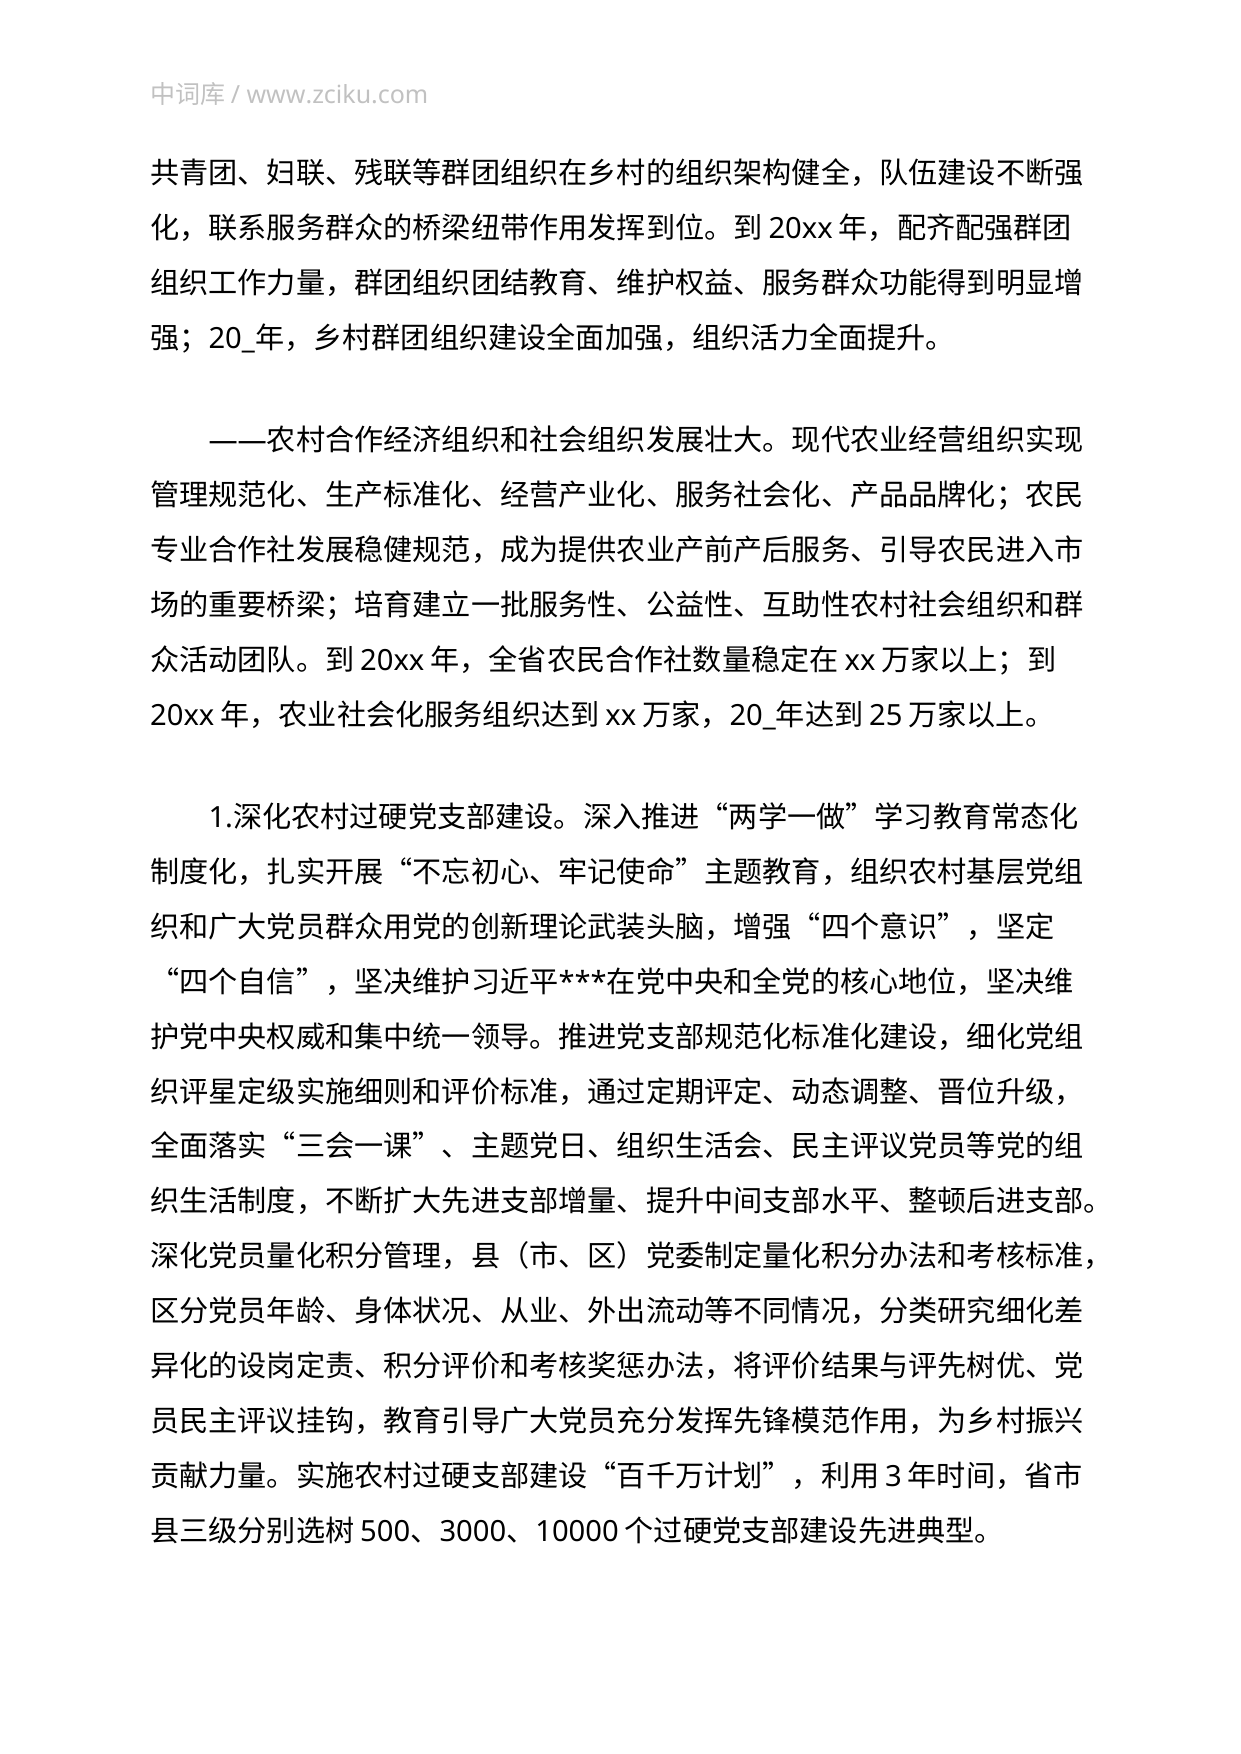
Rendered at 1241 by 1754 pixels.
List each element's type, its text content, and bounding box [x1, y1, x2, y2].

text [150, 150, 1090, 357]
text 1.深化农村过硬党支部建设。深入推进“两学一做”学习教育常态化制度化，扎实开展“不忘初心、牢记使命”主题教育，组织农村基层党组织和广大党员群众用党的创新理论武装头脑，增强“四个意识”，坚定“四个自信”，坚决维护习近平***在党中央和全党的核心地位，坚决维护党中央权威和集中统一领导。推进党支部规范化标准化建设，细化党组织评星定级实施细则和评价标准，通过定期评定、动态调整、晋位升级，全面落实“三会一课”、主题党日、组织生活会、民主评议党员等党的组织生活制度，不断扩大先进支部增量、提升中间支部水平、整顿后进支部。深化党员量化积分管理，县（市、区）党委制定量化积分办法和考核标准，区分党员年龄、身体状况、从业、外出流动等不同情况，分类研究细化差异化的设岗定责、积分评价和考核奖惩办法，将评价结果与评先树优、党员民主评议挂钩，教育引导广大党员充分发挥先锋模范作用，为乡村振兴贡献力量。实施农村过硬支部建设“百千万计划”，利用3年时间，省市县三级分别选树500、3000、10000个过硬党支部建设先进典型。 [150, 793, 1090, 1550]
text ——农村合作经济组织和社会组织发展壮大。现代农业经营组织实现管理规范化、生产标准化、经营产业化、服务社会化、产品品牌化；农民专业合作社发展稳健规范，成为提供农业产前产后服务、引导农民进入市场的重要桥梁；培育建立一批服务性、公益性、互助性农村社会组织和群众活动团队。到20xx年，全省农民合作社数量稳定在xx万家以上；到20xx年，农业社会化服务组织达到xx万家，20_年达到25万家以上。 [150, 417, 1090, 734]
